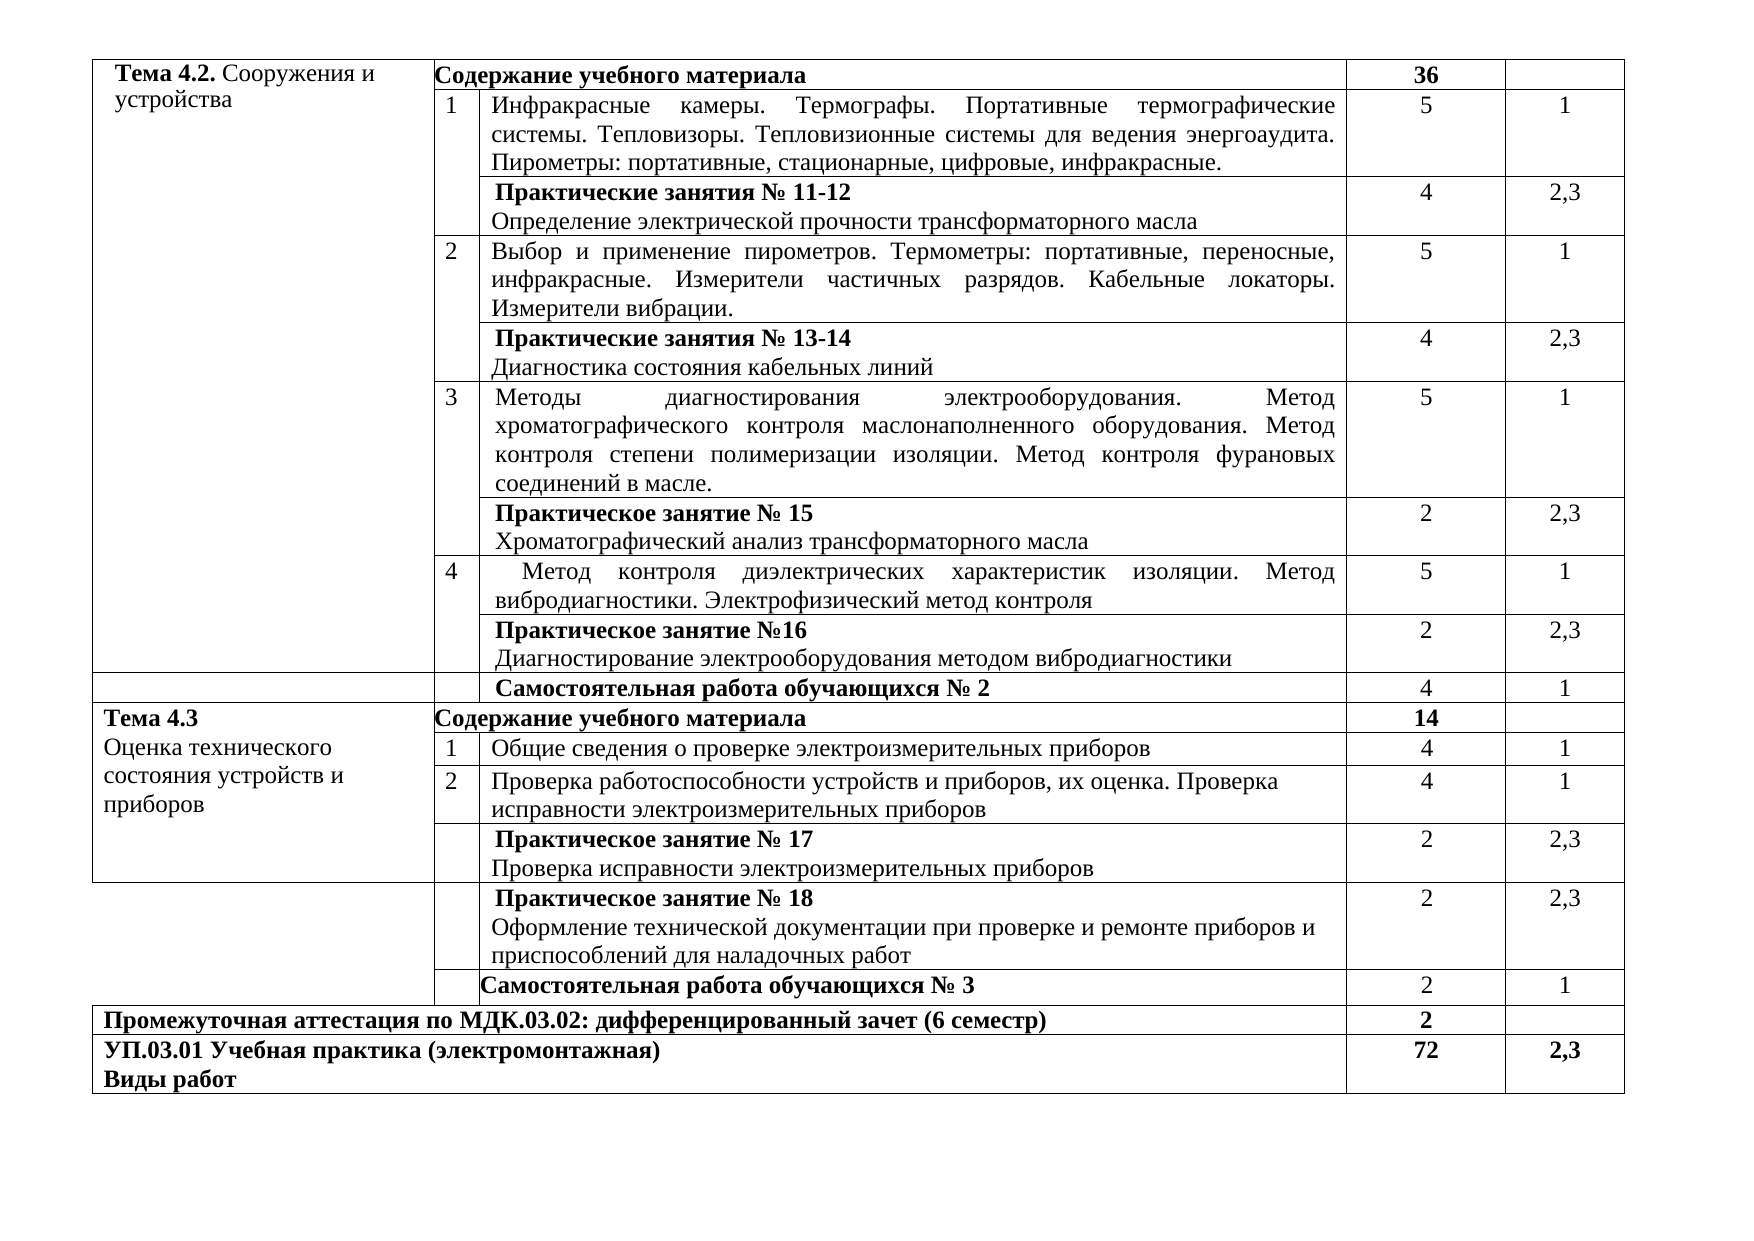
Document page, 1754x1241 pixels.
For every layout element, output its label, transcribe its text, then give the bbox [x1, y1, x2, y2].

table_cell 4 [435, 556, 479, 672]
table_cell 1 [435, 90, 479, 235]
table_cell [1506, 703, 1624, 732]
table_cell Содержание учебного материала [435, 60, 1346, 89]
table_cell Промежуточная аттестация по МДК.03.02: дифференцированный зачет (6 семестр) [93, 1006, 1346, 1034]
table_cell 2 [1347, 970, 1505, 1004]
table_cell [435, 883, 479, 969]
table_cell 1 [1506, 970, 1624, 1004]
table_cell 2 [1347, 615, 1505, 672]
table_cell 1 [1506, 673, 1624, 702]
table_cell 4 [1347, 673, 1505, 702]
table_cell Общие сведения о проверке электроизмерительных приборов [480, 733, 1346, 765]
table_cell Выбор и применение пирометров. Термометры: портативные, переносные, инфракрасные. Измерители частичных разрядов. Кабельные локаторы. Измерители вибрации. [480, 236, 1346, 322]
table_cell 2,3 [1506, 323, 1624, 381]
table_cell 2 [1347, 498, 1505, 555]
table_cell 1 [1506, 382, 1624, 497]
table_cell 5 [1347, 90, 1505, 176]
table_cell 2,3 [1506, 1035, 1624, 1093]
table_cell 3 [435, 382, 479, 555]
table_cell Самостоятельная работа обучающихся № 3 [480, 970, 1346, 1004]
table_cell 2 [435, 766, 479, 823]
table_cell 2,3 [1506, 615, 1624, 672]
table_cell Содержание учебного материала [435, 703, 1346, 732]
table_cell Практическое занятие № 17 Проверка исправности электроизмерительных приборов [480, 824, 1346, 882]
table_cell Проверка работоспособности устройств и приборов, их оценка. Проверка исправности электроизмерительных приборов [480, 766, 1346, 823]
table_cell 2,3 [1506, 498, 1624, 555]
table_cell 5 [1347, 236, 1505, 322]
table_cell 1 [1506, 556, 1624, 614]
table_cell Методы диагностирования электрооборудования. Метод хроматографического контроля маслонаполненного оборудования. Метод контроля степени полимеризации изоляции. Метод контроля фурановых соединений в масле. [480, 382, 1346, 497]
table_cell [435, 970, 479, 1004]
table_cell [1506, 1006, 1624, 1034]
table_cell 4 [1347, 733, 1505, 765]
table_cell 1 [1506, 90, 1624, 176]
table_cell Практическое занятие № 15 Хроматографический анализ трансформаторного масла [480, 498, 1346, 555]
table_cell 4 [1347, 766, 1505, 823]
table_cell 2,3 [1506, 824, 1624, 882]
table_cell Практическое занятие № 18 Оформление технической документации при проверке и ремонте приборов и приспособлений для наладочных работ [480, 883, 1346, 969]
table_cell 2 [1347, 824, 1505, 882]
table_cell 4 [1347, 177, 1505, 235]
table_cell 1 [1506, 733, 1624, 765]
table_cell Метод контроля диэлектрических характеристик изоляции. Метод вибродиагностики. Электрофизический метод контроля [480, 556, 1346, 614]
table_cell Тема 4.3 Оценка технического состояния устройств и приборов [93, 703, 434, 882]
table_cell 5 [1347, 556, 1505, 614]
table_cell 2,3 [1506, 177, 1624, 235]
table_cell [1506, 60, 1624, 89]
table_cell Практические занятия № 13-14 Диагностика состояния кабельных линий [480, 323, 1346, 381]
table_cell 1 [1506, 766, 1624, 823]
table_cell Практическое занятие №16 Диагностирование электрооборудования методом вибродиагностики [480, 615, 1346, 672]
table_cell 36 [1347, 60, 1505, 89]
table_cell Инфракрасные камеры. Термографы. Портативные термографические системы. Тепловизоры. Тепловизионные системы для ведения энергоаудита. Пирометры: портативные, стационарные, цифровые, инфракрасные. [480, 90, 1346, 176]
table_cell 4 [1347, 323, 1505, 381]
table_cell [435, 673, 479, 702]
table_cell 2 [1347, 1006, 1505, 1034]
table_cell 14 [1347, 703, 1505, 732]
table_cell Самостоятельная работа обучающихся № 2 [480, 673, 1346, 702]
table_cell Тема 4.2. Сооружения и устройства [93, 60, 434, 672]
table_cell [435, 824, 479, 882]
table_cell Практические занятия № 11-12 Определение электрической прочности трансформаторного масла [480, 177, 1346, 235]
table_cell 2 [1347, 883, 1505, 969]
table_cell 2,3 [1506, 883, 1624, 969]
table_cell 1 [1506, 236, 1624, 322]
table_cell 1 [435, 733, 479, 765]
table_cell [93, 1035, 1346, 1093]
table_cell 5 [1347, 382, 1505, 497]
table_cell 2 [435, 236, 479, 381]
table_cell [93, 673, 434, 702]
table_cell 72 [1347, 1035, 1505, 1093]
